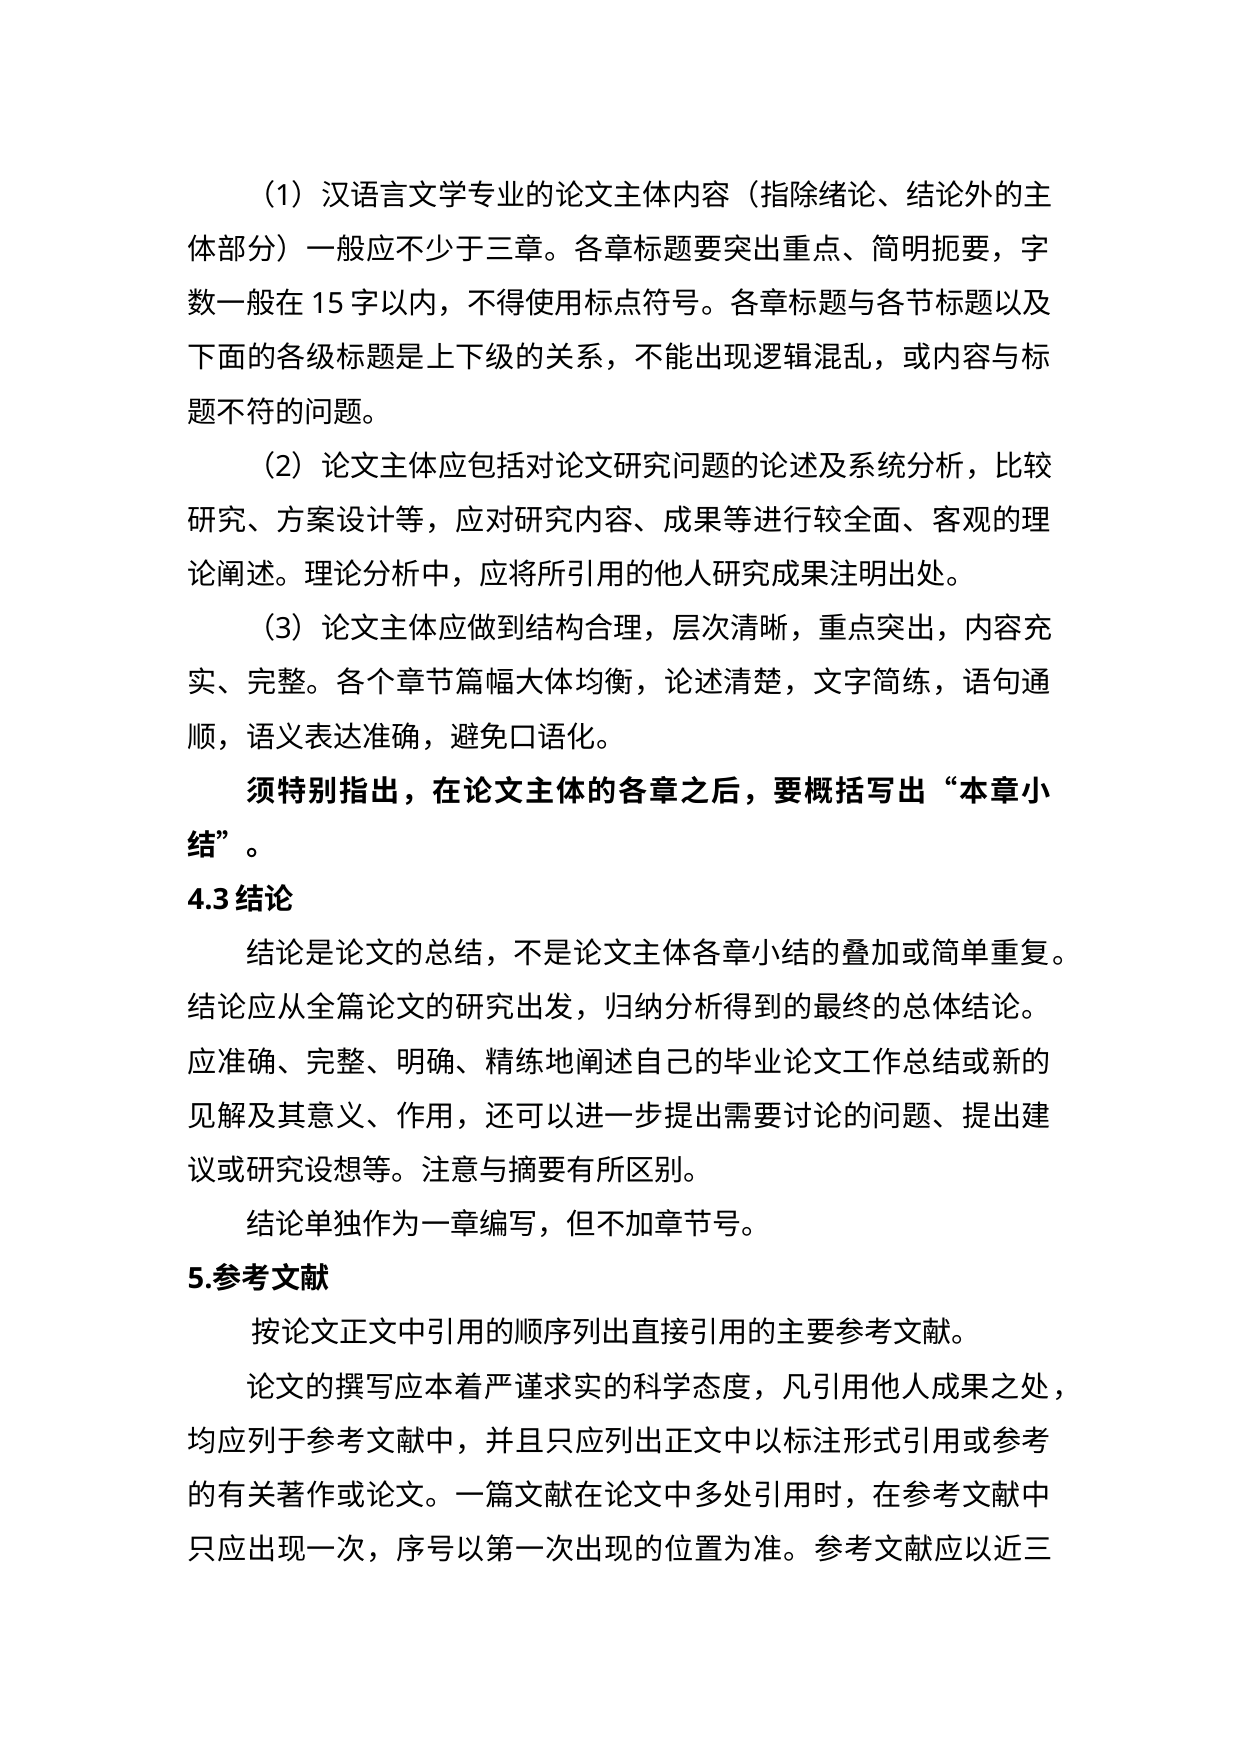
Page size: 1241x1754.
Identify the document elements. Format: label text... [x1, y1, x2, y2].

text 结论是论文的总结，不是论文主体各章小结的叠加或简单重复。结论应从全篇论文的研究出发，归纳分析得到的最终的总体结论。应准确、完整、明确、精练地阐述自己的毕业论文工作总结或新的见解及其意义、作用，还可以进一步提出需要讨论的问题、提出建议或研究设想等。注意与摘要有所区别。 [187, 920, 1053, 1191]
list 论文主体应做到结构合理，层次清晰，重点突出，内容充实、完整。各个章节篇幅大体均衡，论述清楚，文字简练，语句通顺，语义表达准确，避免口语化。 [187, 595, 1053, 758]
list 汉语言文学专业的论文主体内容（指除绪论、结论外的主体部分）一般应不少于三章。各章标题要突出重点、简明扼要，字数一般在15字以内，不得使用标点符号。各章标题与各节标题以及下面的各级标题是上下级的关系，不能出现逻辑混乱，或内容与标题不符的问题。 [187, 162, 1053, 433]
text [187, 1354, 1053, 1570]
text 须特别指出，在论文主体的各章之后，要概括写出“本章小结”。 [187, 758, 1053, 866]
list 论文主体应包括对论文研究问题的论述及系统分析，比较研究、方案设计等，应对研究内容、成果等进行较全面、客观的理论阐述。理论分析中，应将所引用的他人研究成果注明出处。 [187, 433, 1053, 595]
text 结论单独作为一章编写，但不加章节号。 [187, 1191, 1053, 1245]
text 5.参考文献 [187, 1245, 1053, 1299]
text 4.3结论 [187, 866, 1053, 920]
text 按论文正文中引用的顺序列出直接引用的主要参考文献。 [187, 1299, 1053, 1354]
